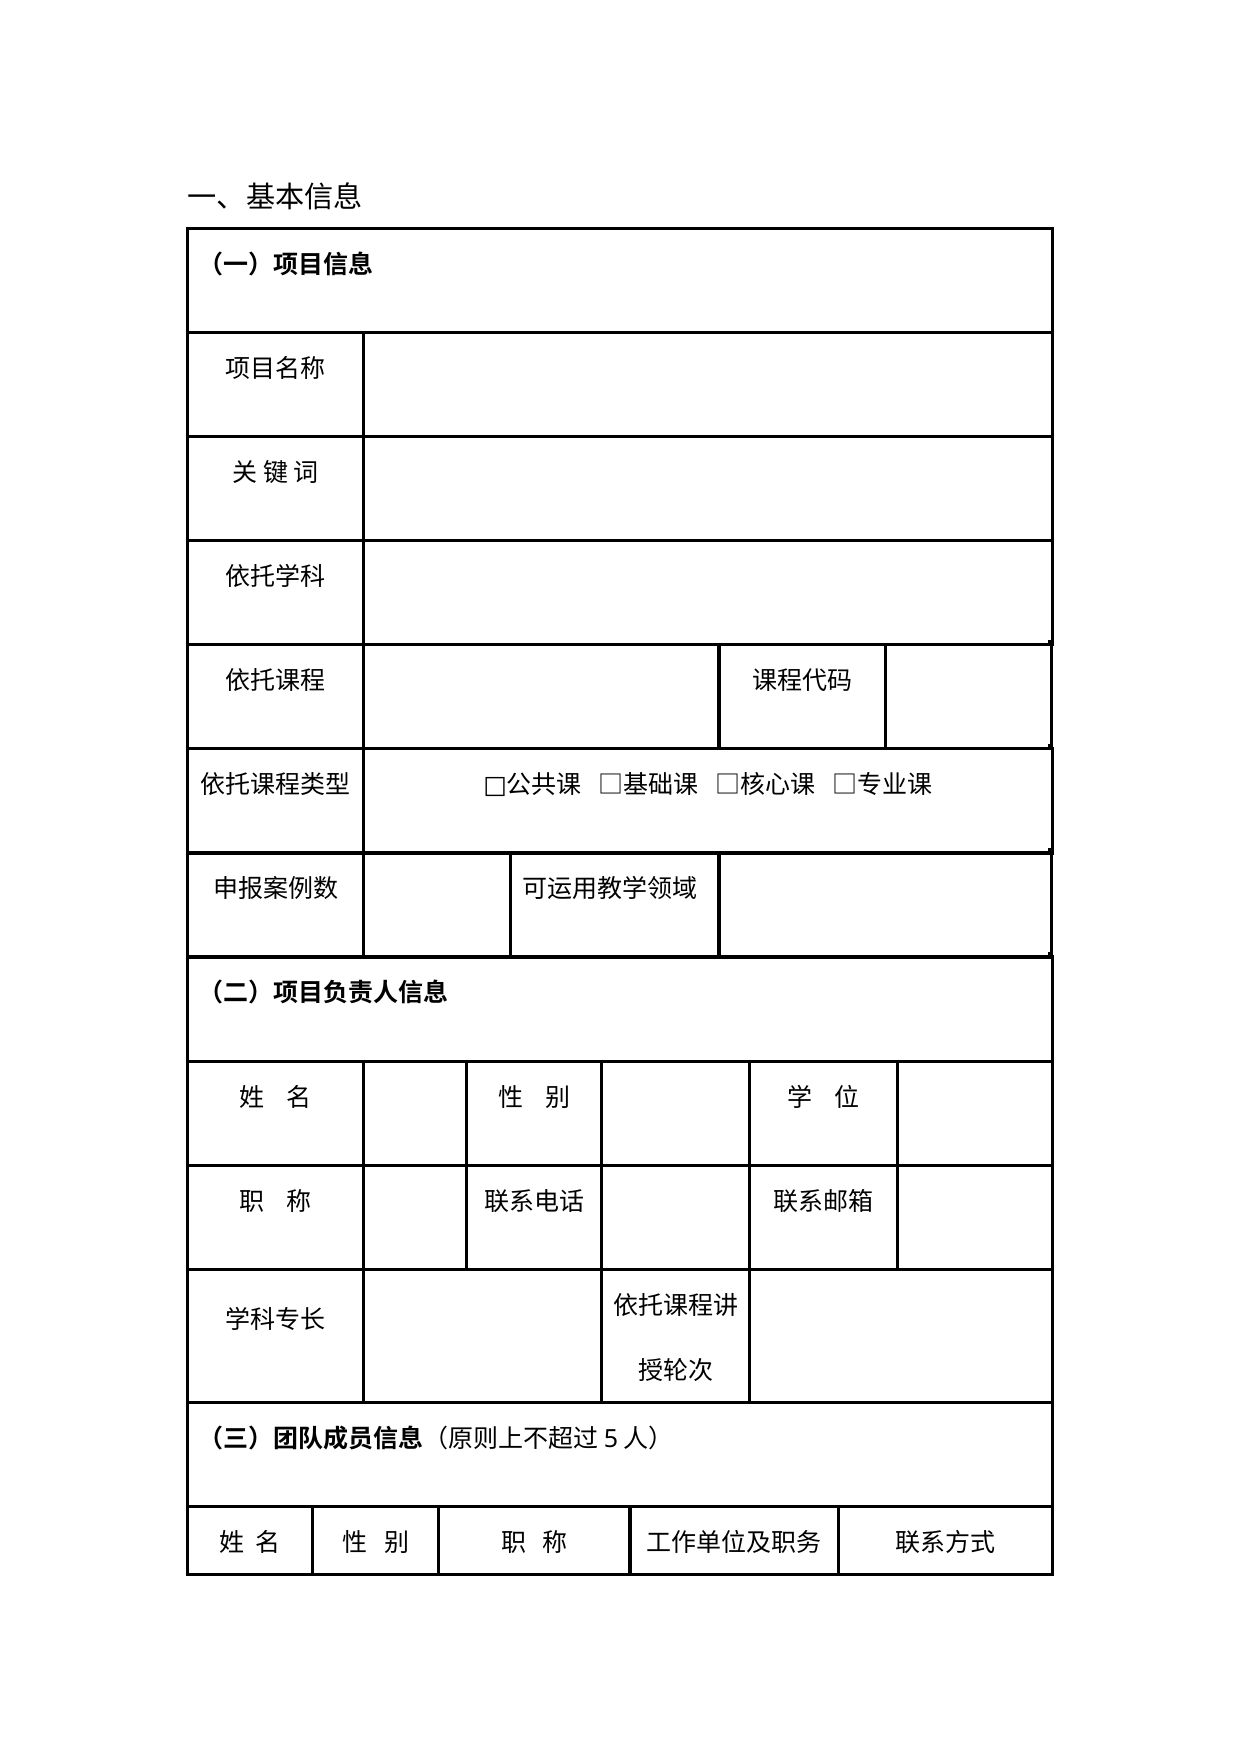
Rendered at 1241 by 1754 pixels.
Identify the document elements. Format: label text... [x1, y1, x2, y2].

table_cell 性 别 [468, 1063, 600, 1163]
table_cell [887, 646, 1050, 747]
table_cell [365, 646, 717, 747]
table_cell 联系邮箱 [751, 1167, 896, 1268]
table_cell □公共课 □基础课 □核心课 □专业课 [365, 750, 1051, 851]
table_cell [899, 1167, 1051, 1268]
table_cell 依托学科 [189, 542, 362, 643]
table_cell [365, 1063, 465, 1163]
table_cell 职 称 [189, 1167, 362, 1268]
table_cell [365, 542, 1051, 643]
table_cell [365, 855, 509, 955]
table_cell 依托课程类型 [189, 750, 362, 851]
table_cell 姓 名 [189, 1063, 362, 1163]
table_cell [721, 855, 1050, 955]
table_cell 职 称 [440, 1508, 628, 1573]
table_cell 联系方式 [840, 1508, 1051, 1573]
table_cell [365, 1167, 465, 1268]
table_cell 姓 名 [189, 1508, 311, 1573]
table_cell 项目名称 [189, 334, 362, 435]
table_cell 依托课程讲授轮次 [603, 1271, 748, 1401]
text 一、基本信息 [187, 162, 1053, 227]
table_cell 学科专长 [189, 1271, 362, 1401]
table_cell [365, 438, 1051, 539]
table_cell [365, 1271, 600, 1401]
table_cell 性 别 [314, 1508, 437, 1573]
table_cell 联系电话 [468, 1167, 600, 1268]
table_cell 工作单位及职务 [632, 1508, 837, 1573]
table_cell （三）团队成员信息（原则上不超过5人） [189, 1404, 1051, 1505]
table_cell [751, 1271, 1051, 1401]
table_cell 课程代码 [721, 646, 884, 747]
table_cell 申报案例数 [189, 855, 362, 955]
table_cell 关 键 词 [189, 438, 362, 539]
table_header （一）项目信息 [189, 230, 1051, 331]
table_cell [365, 334, 1051, 435]
table_cell 学 位 [751, 1063, 896, 1163]
table_cell （二）项目负责人信息 [189, 959, 1051, 1059]
table_cell 依托课程 [189, 646, 362, 747]
table_cell [899, 1063, 1051, 1163]
table_cell [603, 1167, 748, 1268]
table_cell 可运用教学领域 [512, 855, 717, 955]
table_cell [603, 1063, 748, 1163]
